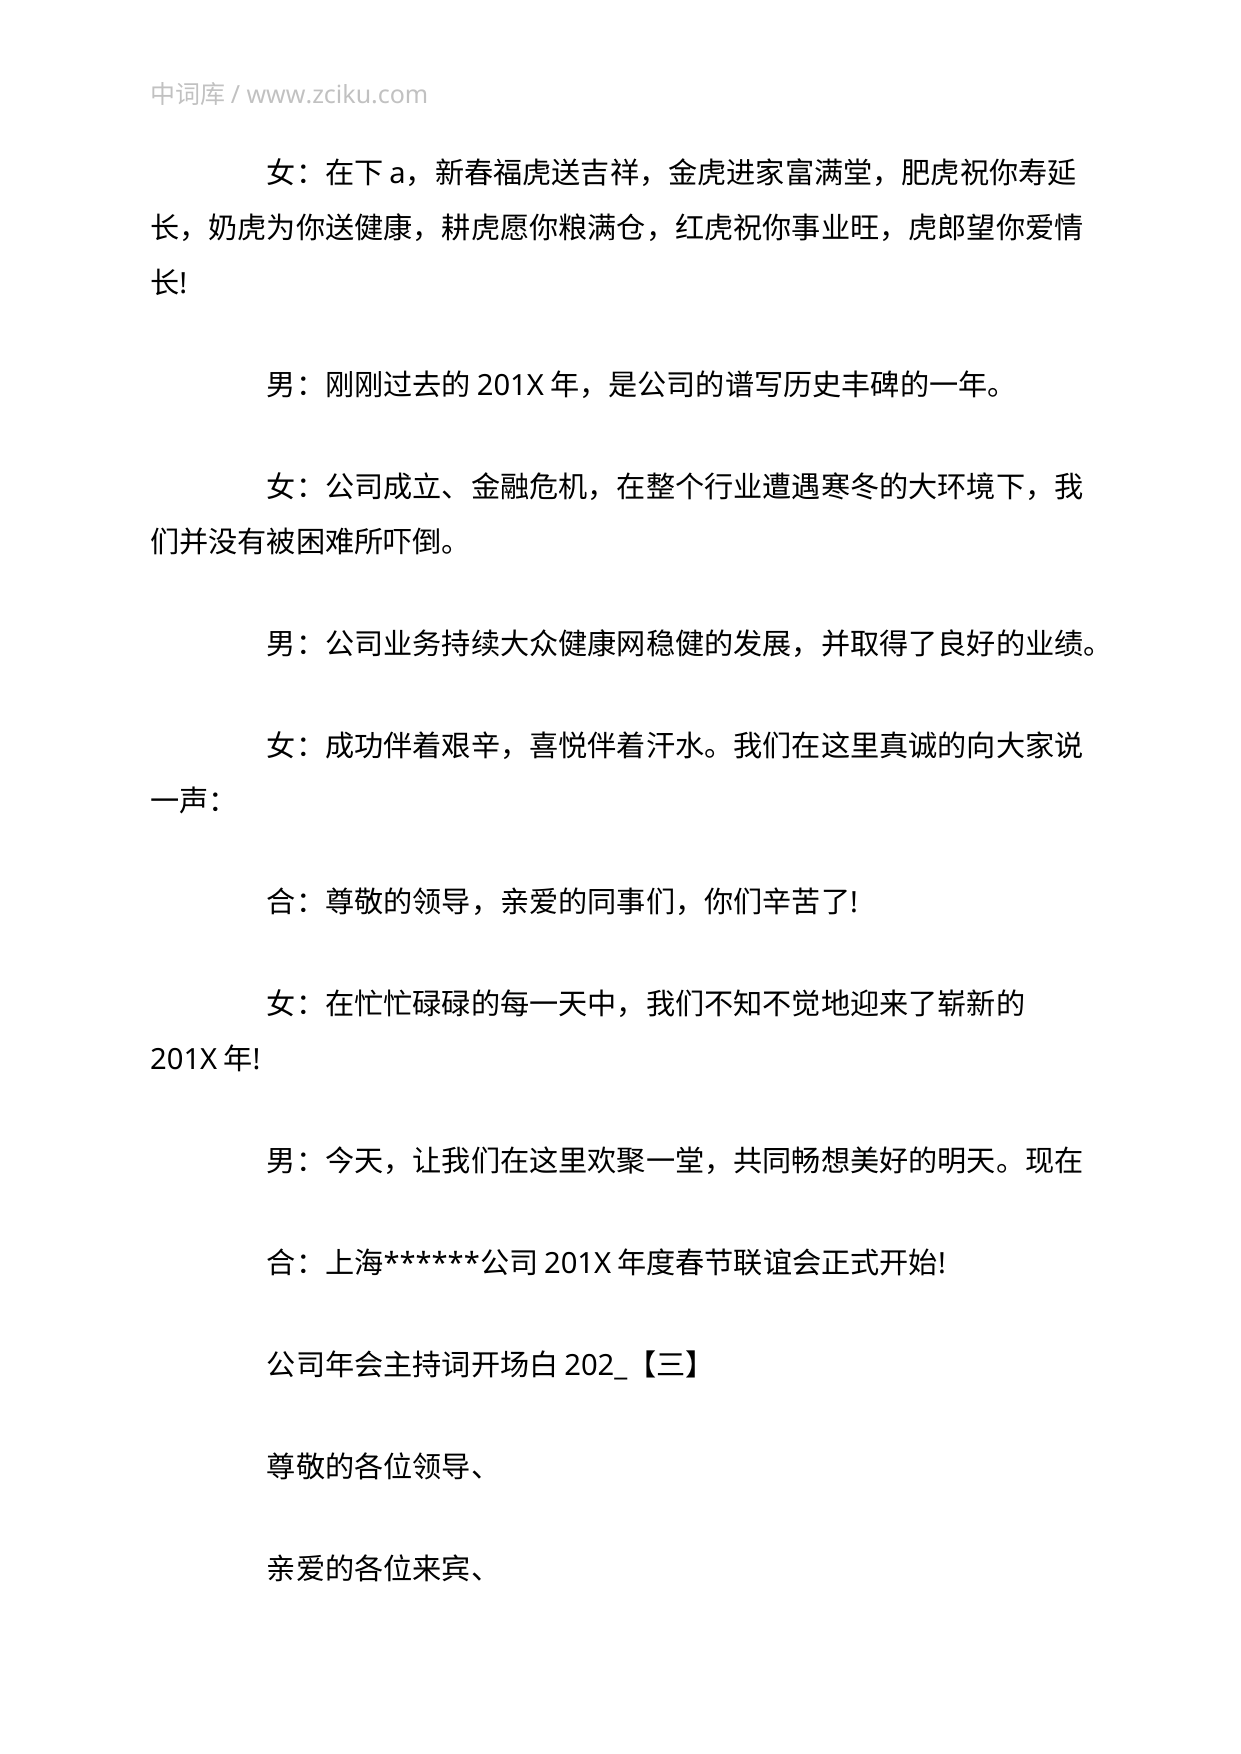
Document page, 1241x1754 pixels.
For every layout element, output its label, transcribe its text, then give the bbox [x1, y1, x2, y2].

text 女：成功伴着艰辛，喜悦伴着汗水。我们在这里真诚的向大家说一声： [150, 722, 1090, 819]
text 合：上海******公司201X年度春节联谊会正式开始! [150, 1239, 1090, 1282]
text 尊敬的各位领导、 [150, 1443, 1090, 1486]
text 公司年会主持词开场白202_【三】 [150, 1342, 1090, 1384]
text 女：公司成立、金融危机，在整个行业遭遇寒冬的大环境下，我们并没有被困难所吓倒。 [150, 464, 1090, 561]
text 合：尊敬的领导，亲爱的同事们，你们辛苦了! [150, 879, 1090, 921]
text 女：在忙忙碌碌的每一天中，我们不知不觉地迎来了崭新的201X年! [150, 981, 1090, 1078]
text 亲爱的各位来宾、 [150, 1545, 1090, 1588]
text 男：今天，让我们在这里欢聚一堂，共同畅想美好的明天。现在 [150, 1138, 1090, 1180]
text 男：公司业务持续大众健康网稳健的发展，并取得了良好的业绩。 [150, 621, 1090, 663]
text 女：在下a，新春福虎送吉祥，金虎进家富满堂，肥虎祝你寿延长，奶虎为你送健康，耕虎愿你粮满仓，红虎祝你事业旺，虎郎望你爱情长! [150, 150, 1090, 302]
text 男：刚刚过去的201X年，是公司的谱写历史丰碑的一年。 [150, 362, 1090, 404]
